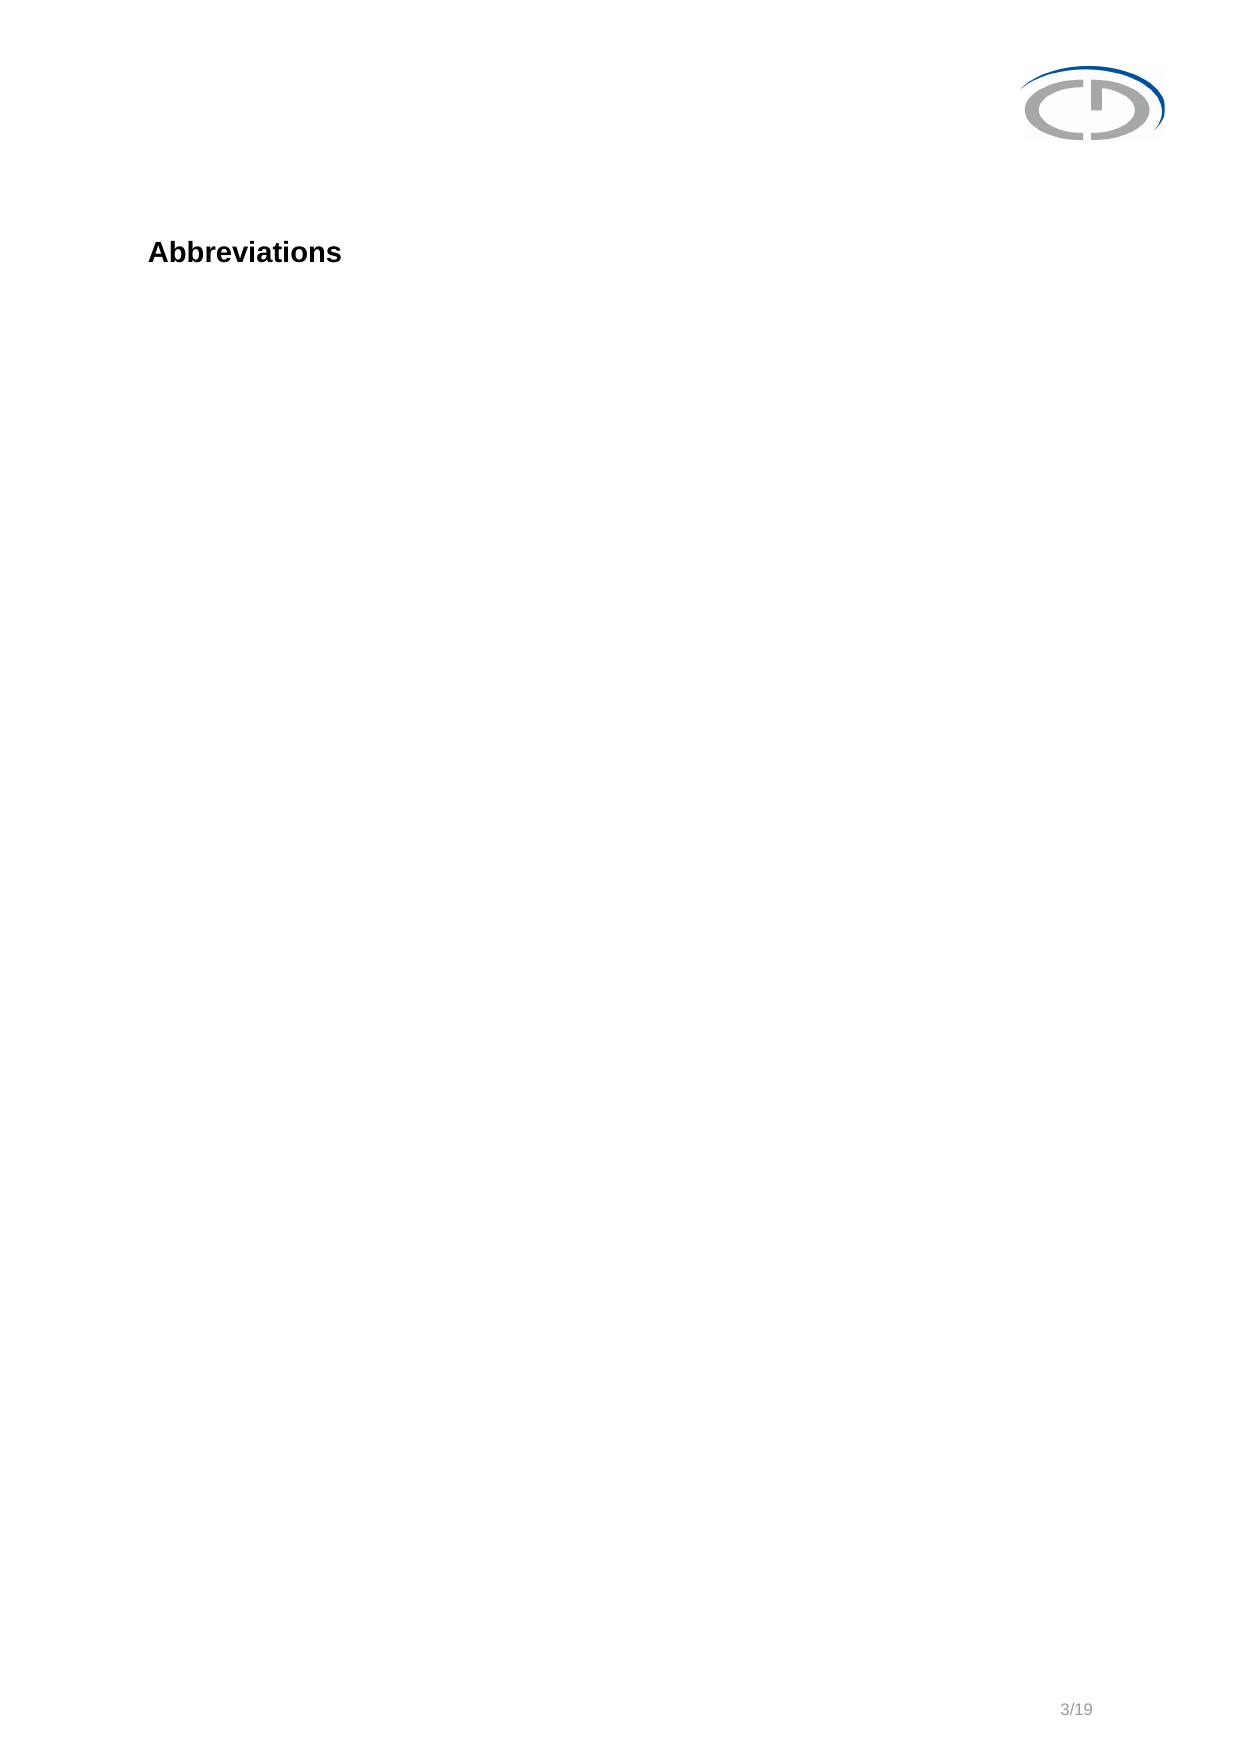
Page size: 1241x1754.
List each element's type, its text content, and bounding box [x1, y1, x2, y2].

picture [1020, 66, 1165, 140]
text Abbreviations [148, 236, 1092, 269]
